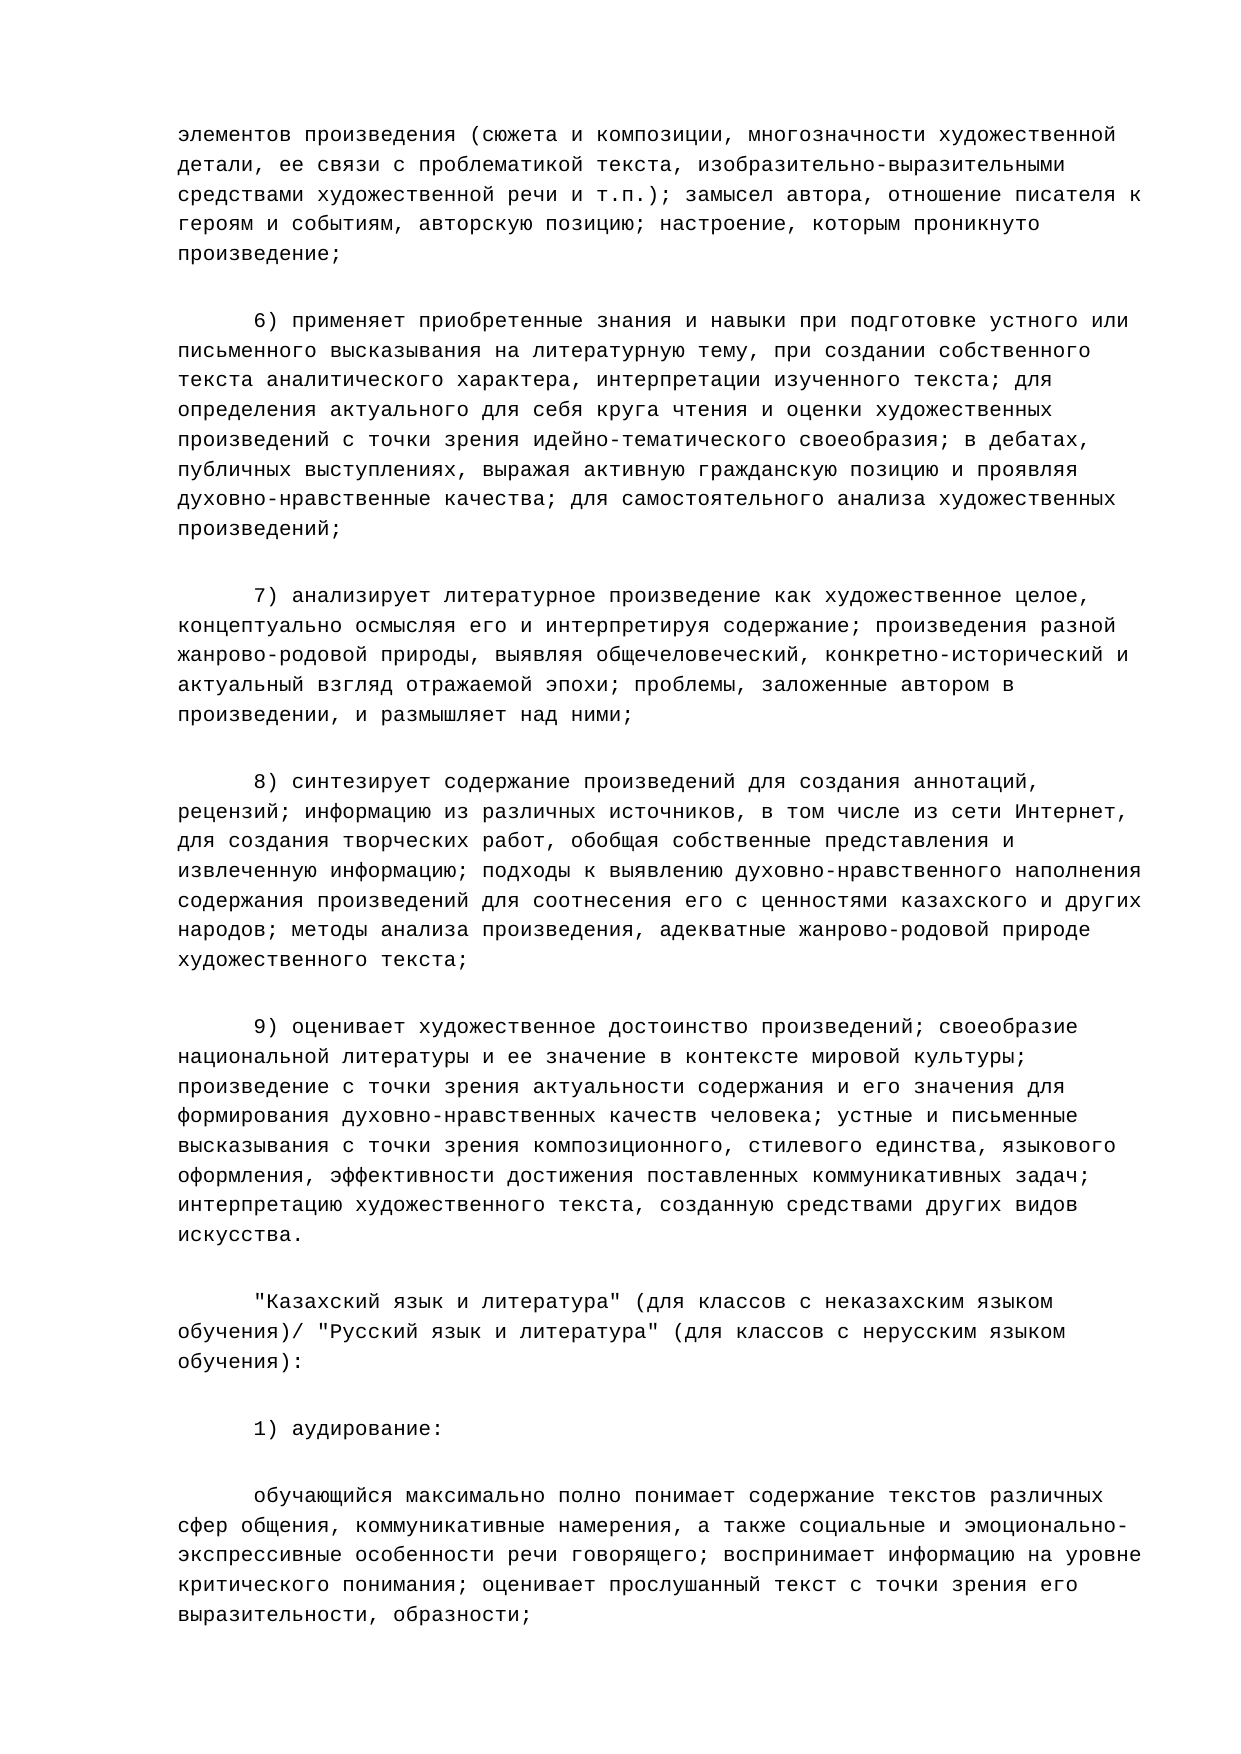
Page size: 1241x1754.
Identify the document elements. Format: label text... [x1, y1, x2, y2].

text 8) синтезирует содержание произведений для создания аннотаций, рецензий; информацию из различных источников, в том числе из сети Интернет, для создания творческих работ, обобщая собственные представления и извлеченную информацию; подходы к выявлению духовно-нравственного наполнения содержания произведений для соотнесения его с ценностями казахского и других народов; методы анализа произведения, адекватные жанрово-родовой природе художественного текста; [177, 765, 1152, 973]
text 1) аудирование: [177, 1412, 1152, 1442]
text обучающийся максимально полно понимает содержание текстов различных сфер общения, коммуникативные намерения, а также социальные и эмоционально-экспрессивные особенности речи говорящего; воспринимает информацию на уровне критического понимания; оценивает прослушанный текст с точки зрения его выразительности, образности; [177, 1479, 1152, 1627]
text 7) анализирует литературное произведение как художественное целое, концептуально осмысляя его и интерпретируя содержание; произведения разной жанрово-родовой природы, выявляя общечеловеческий, конкретно-исторический и актуальный взгляд отражаемой эпохи; проблемы, заложенные автором в произведении, и размышляет над ними; [177, 579, 1152, 727]
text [177, 118, 1152, 267]
text 9) оценивает художественное достоинство произведений; своеобразие национальной литературы и ее значение в контексте мировой культуры; произведение с точки зрения актуальности содержания и его значения для формирования духовно-нравственных качеств человека; устные и письменные высказывания с точки зрения композиционного, стилевого единства, языкового оформления, эффективности достижения поставленных коммуникативных задач; интерпретацию художественного текста, созданную средствами других видов искусства. [177, 1010, 1152, 1248]
text "Казахский язык и литература" (для классов с неказахским языком обучения)/ "Русский язык и литература" (для классов с нерусским языком обучения): [177, 1285, 1152, 1374]
text 6) применяет приобретенные знания и навыки при подготовке устного или письменного высказывания на литературную тему, при создании собственного текста аналитического характера, интерпретации изученного текста; для определения актуального для себя круга чтения и оценки художественных произведений с точки зрения идейно-тематического своеобразия; в дебатах, публичных выступлениях, выражая активную гражданскую позицию и проявляя духовно-нравственные качества; для самостоятельного анализа художественных произведений; [177, 304, 1152, 542]
